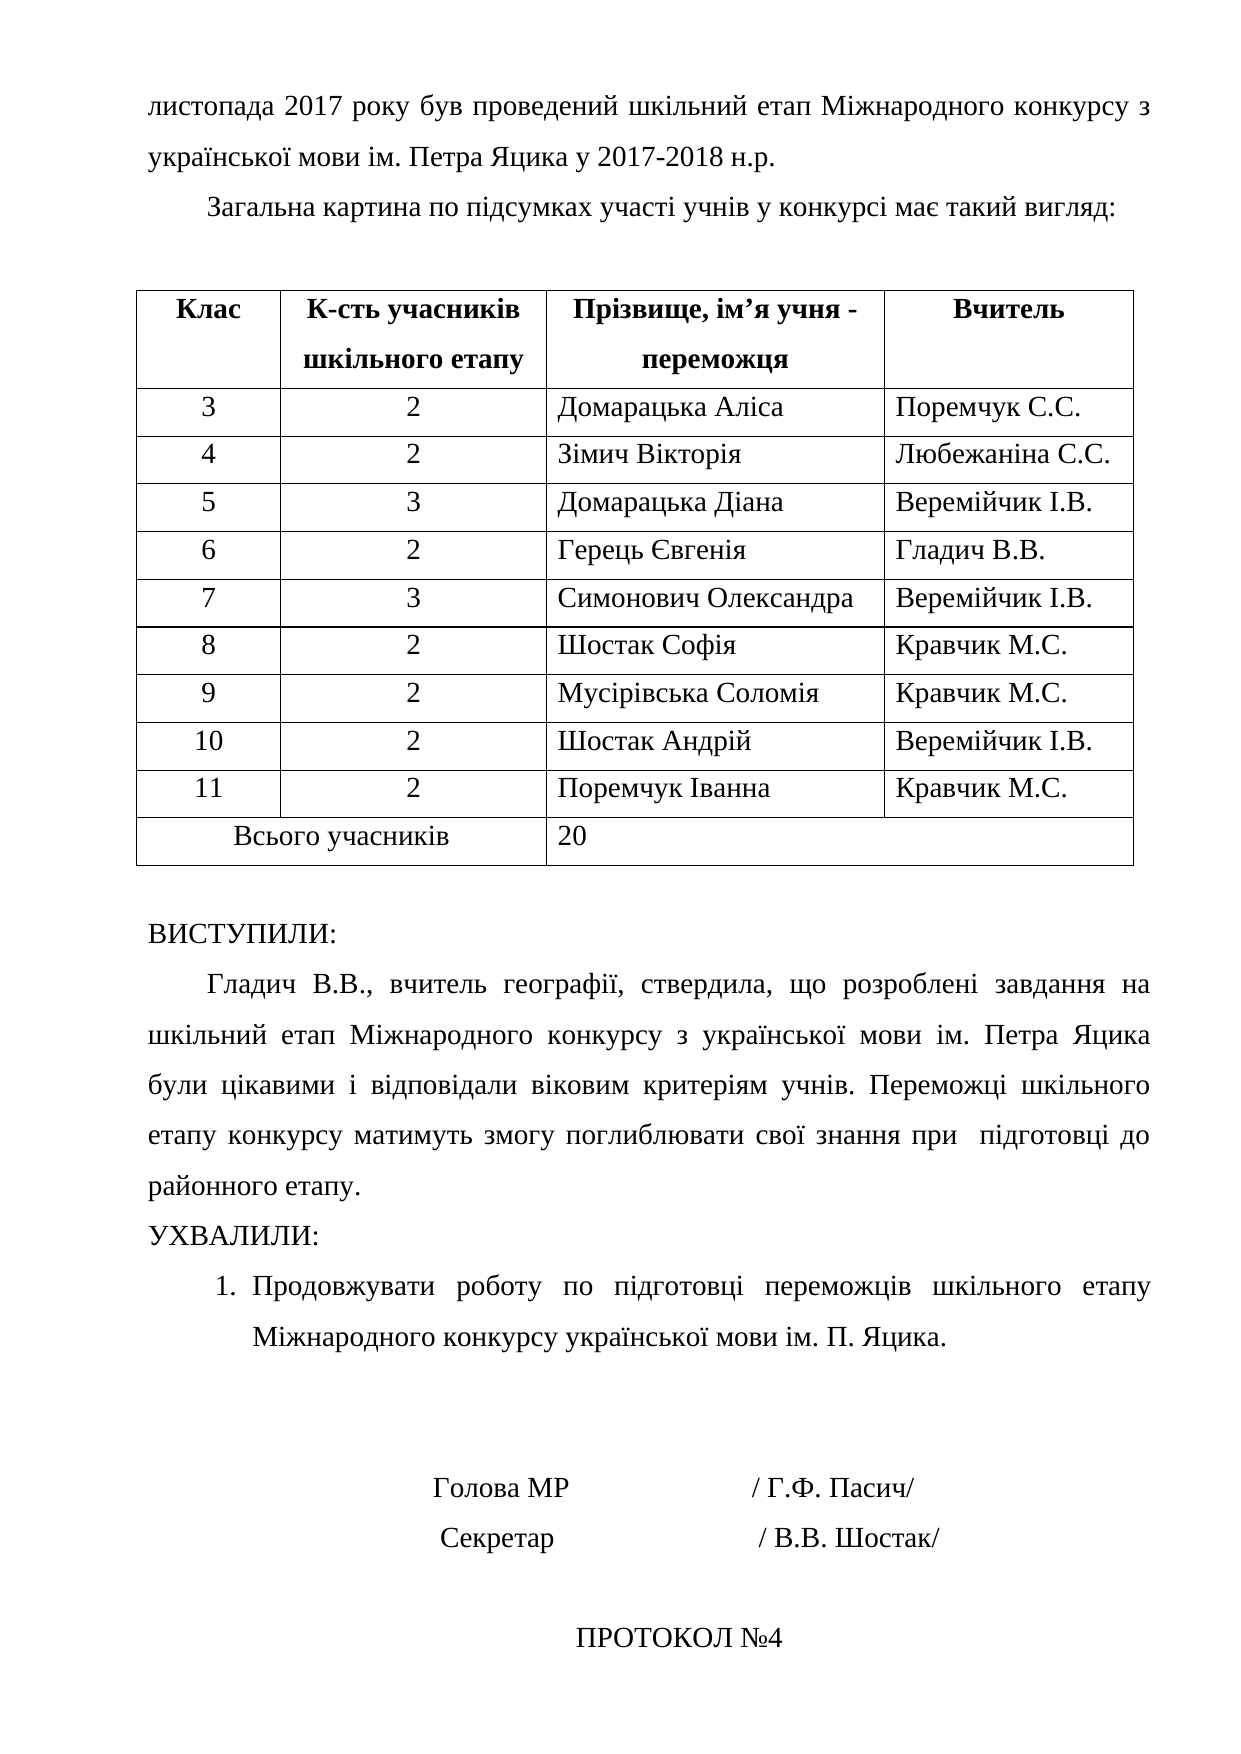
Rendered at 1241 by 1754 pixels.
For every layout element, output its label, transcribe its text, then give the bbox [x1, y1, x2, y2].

list Продовжувати роботу по підготовці переможців шкільного етапу Міжнародного конкурсу української мови ім. П. Яцика. [214, 1268, 1152, 1352]
table_header К-сть учасників шкільного етапу [281, 291, 546, 388]
table_cell Шостак Софія [547, 628, 884, 674]
table_cell 3 [281, 580, 546, 626]
table_cell 5 [137, 484, 280, 531]
table_cell Веремійчик І.В. [885, 484, 1133, 531]
table_cell Кравчик М.С. [885, 675, 1133, 722]
table_cell Гладич В.В. [885, 532, 1133, 579]
table_cell 3 [137, 389, 280, 436]
text ВИСТУПИЛИ: [148, 916, 1152, 950]
table_cell Кравчик М.С. [885, 771, 1133, 817]
table_header Клас [137, 291, 280, 388]
table_cell 2 [281, 723, 546, 769]
text Секретар / В.В. Шостак/ [148, 1520, 1152, 1553]
table_cell Симонович Олександра [547, 580, 884, 626]
table_cell Поремчук Іванна [547, 771, 884, 817]
table_cell Поремчук С.С. [885, 389, 1133, 436]
text ПРОТОКОЛ №4 [148, 1621, 1152, 1654]
table_cell 7 [137, 580, 280, 626]
table_cell Мусірівська Соломія [547, 675, 884, 722]
table_cell Домарацька Діана [547, 484, 884, 531]
table_cell 2 [281, 437, 546, 483]
table_cell 2 [281, 628, 546, 674]
table_cell Кравчик М.С. [885, 628, 1133, 674]
table_cell 3 [281, 484, 546, 531]
table_header Прізвище, ім’я учня - переможця [547, 291, 884, 388]
table_cell Всього учасників [137, 818, 546, 865]
table_cell 6 [137, 532, 280, 579]
table_cell 11 [137, 771, 280, 817]
table_cell 8 [137, 628, 280, 674]
table_cell 9 [137, 675, 280, 722]
table_cell Шостак Андрій [547, 723, 884, 769]
table_cell 2 [281, 532, 546, 579]
table_cell Веремійчик І.В. [885, 580, 1133, 626]
table_cell 20 [547, 818, 1133, 865]
text Загальна картина по підсумках участі учнів у конкурсі має такий вигляд: [148, 189, 1152, 223]
table_cell Веремійчик І.В. [885, 723, 1133, 769]
text УХВАЛИЛИ: [148, 1218, 1152, 1252]
text Голова МР / Г.Ф. Пасич/ [148, 1470, 1152, 1503]
table_header Вчитель [885, 291, 1133, 388]
table_cell 2 [281, 389, 546, 436]
table_cell Зімич Вікторія [547, 437, 884, 483]
table_cell 4 [137, 437, 280, 483]
table_cell 2 [281, 771, 546, 817]
table_cell Домарацька Аліса [547, 389, 884, 436]
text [148, 88, 1152, 172]
table_cell Любежаніна С.С. [885, 437, 1133, 483]
table_cell Герець Євгенія [547, 532, 884, 579]
table_cell 10 [137, 723, 280, 769]
table_cell 2 [281, 675, 546, 722]
text Гладич В.В., вчитель географії, ствердила, що розроблені завдання на шкільний етап Міжнародного конкурсу з української мови ім. Петра Яцика були цікавими і відповідали віковим критеріям учнів. Переможці шкільного етапу конкурсу матимуть змогу поглиблювати свої знання при підготовці до районного етапу. [148, 967, 1152, 1201]
